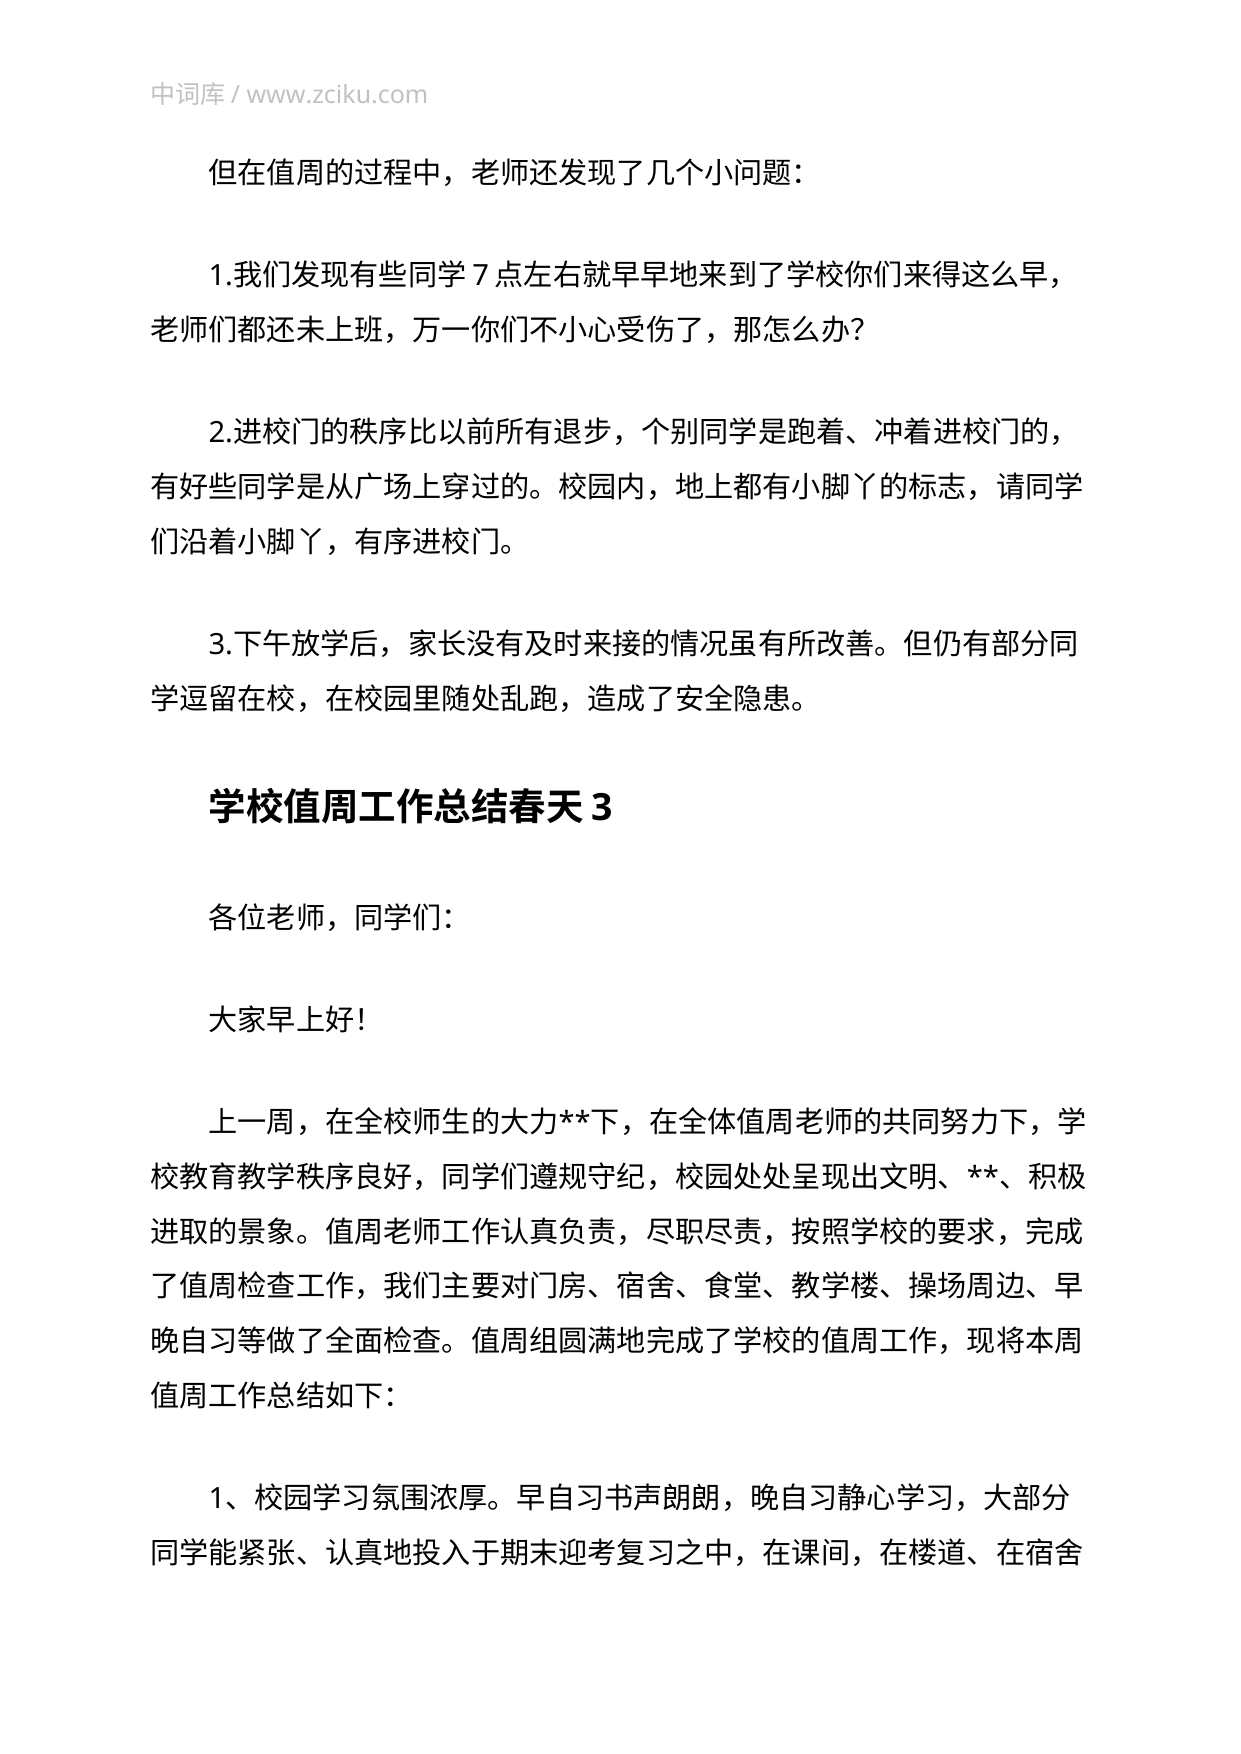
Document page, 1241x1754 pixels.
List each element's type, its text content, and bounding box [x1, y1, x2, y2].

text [150, 1474, 1090, 1572]
text 2.进校门的秩序比以前所有退步，个别同学是跑着、冲着进校门的，有好些同学是从广场上穿过的。校园内，地上都有小脚丫的标志，请同学们沿着小脚丫，有序进校门。 [150, 408, 1090, 561]
text 大家早上好！ [150, 996, 1090, 1039]
text 学校值周工作总结春天3 [150, 777, 1090, 831]
text 但在值周的过程中，老师还发现了几个小问题： [150, 150, 1090, 192]
text 1.我们发现有些同学7点左右就早早地来到了学校你们来得这么早，老师们都还未上班，万一你们不小心受伤了，那怎么办？ [150, 252, 1090, 349]
text 各位老师，同学们： [150, 894, 1090, 937]
text 上一周，在全校师生的大力**下，在全体值周老师的共同努力下，学校教育教学秩序良好，同学们遵规守纪，校园处处呈现出文明、**、积极进取的景象。值周老师工作认真负责，尽职尽责，按照学校的要求，完成了值周检查工作，我们主要对门房、宿舍、食堂、教学楼、操场周边、早晚自习等做了全面检查。值周组圆满地完成了学校的值周工作，现将本周值周工作总结如下： [150, 1098, 1090, 1415]
text 3.下午放学后，家长没有及时来接的情况虽有所改善。但仍有部分同学逗留在校，在校园里随处乱跑，造成了安全隐患。 [150, 620, 1090, 717]
